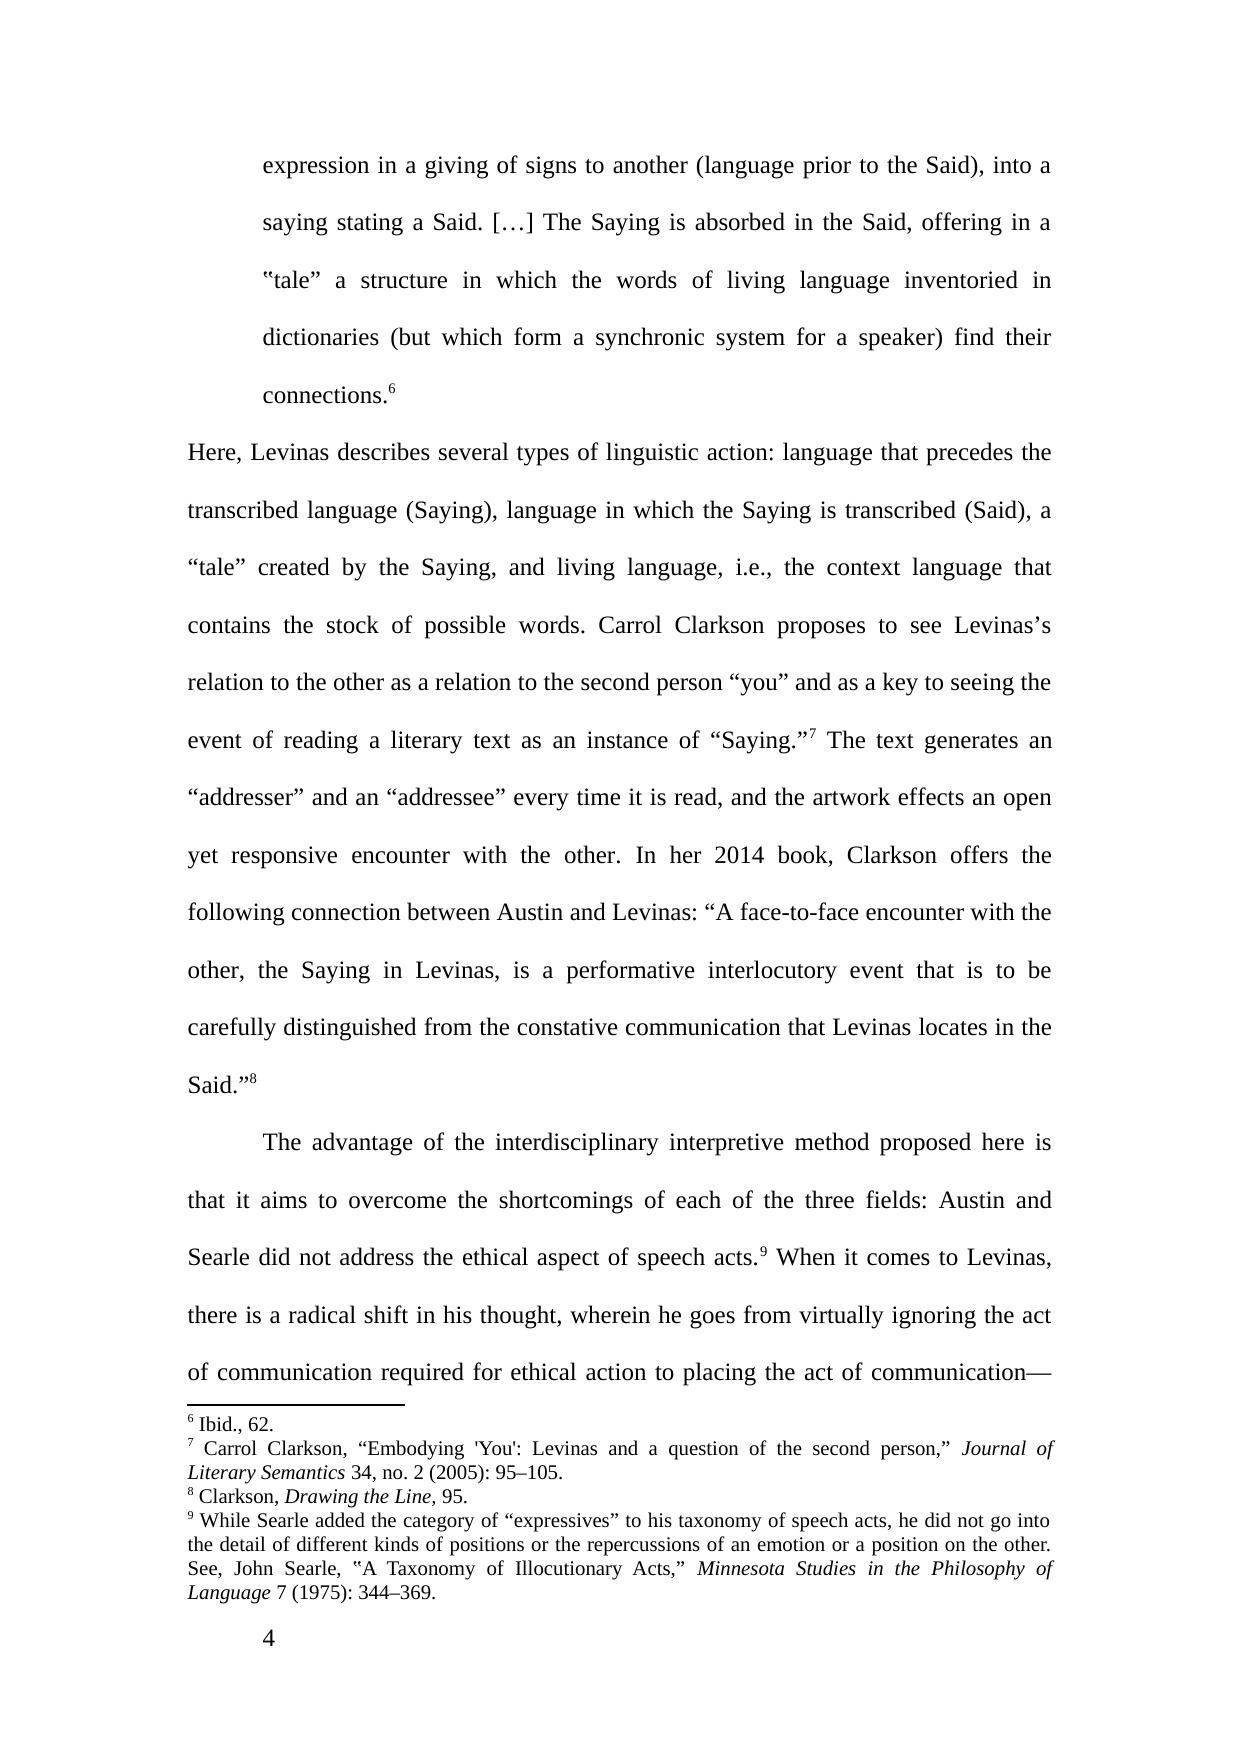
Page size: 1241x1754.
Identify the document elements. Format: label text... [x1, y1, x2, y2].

text Here, Levinas describes several types of linguistic action: language that precedes the transcribed language (Saying), language in which the Saying is transcribed (Said), a “tale” created by the Saying, and living language, i.e., the context language that contains the stock of possible words. Carrol Clarkson proposes to see Levinas’s relation to the other as a relation to the second person “you” and as a key to seeing the event of reading a literary text as an instance of “Saying.” The text generates an “addresser” and an “addressee” every time it is read, and the artwork effects an open yet responsive encounter with the other. In her 2014 book, Clarkson offers the following connection between Austin and Levinas: “A face-to-face encounter with the other, the Saying in Levinas, is a performative interlocutory event that is to be carefully distinguished from the constative communication that Levinas locates in the Said.” [187, 437, 1053, 1099]
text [187, 1127, 1053, 1386]
text The Saying that states a Said is in the sensible the first ‟activity” that sets up this as that. […] One can show the turning of this Saying, this pure self-expression in a giving of signs to another (language prior to the Said), into a saying stating a Said. […] The Saying is absorbed in the Said, offering in a ‟tale” a structure in which the words of living language inventoried in dictionaries (but which form a synchronic system for a speaker) find their connections. [262, 150, 1053, 409]
